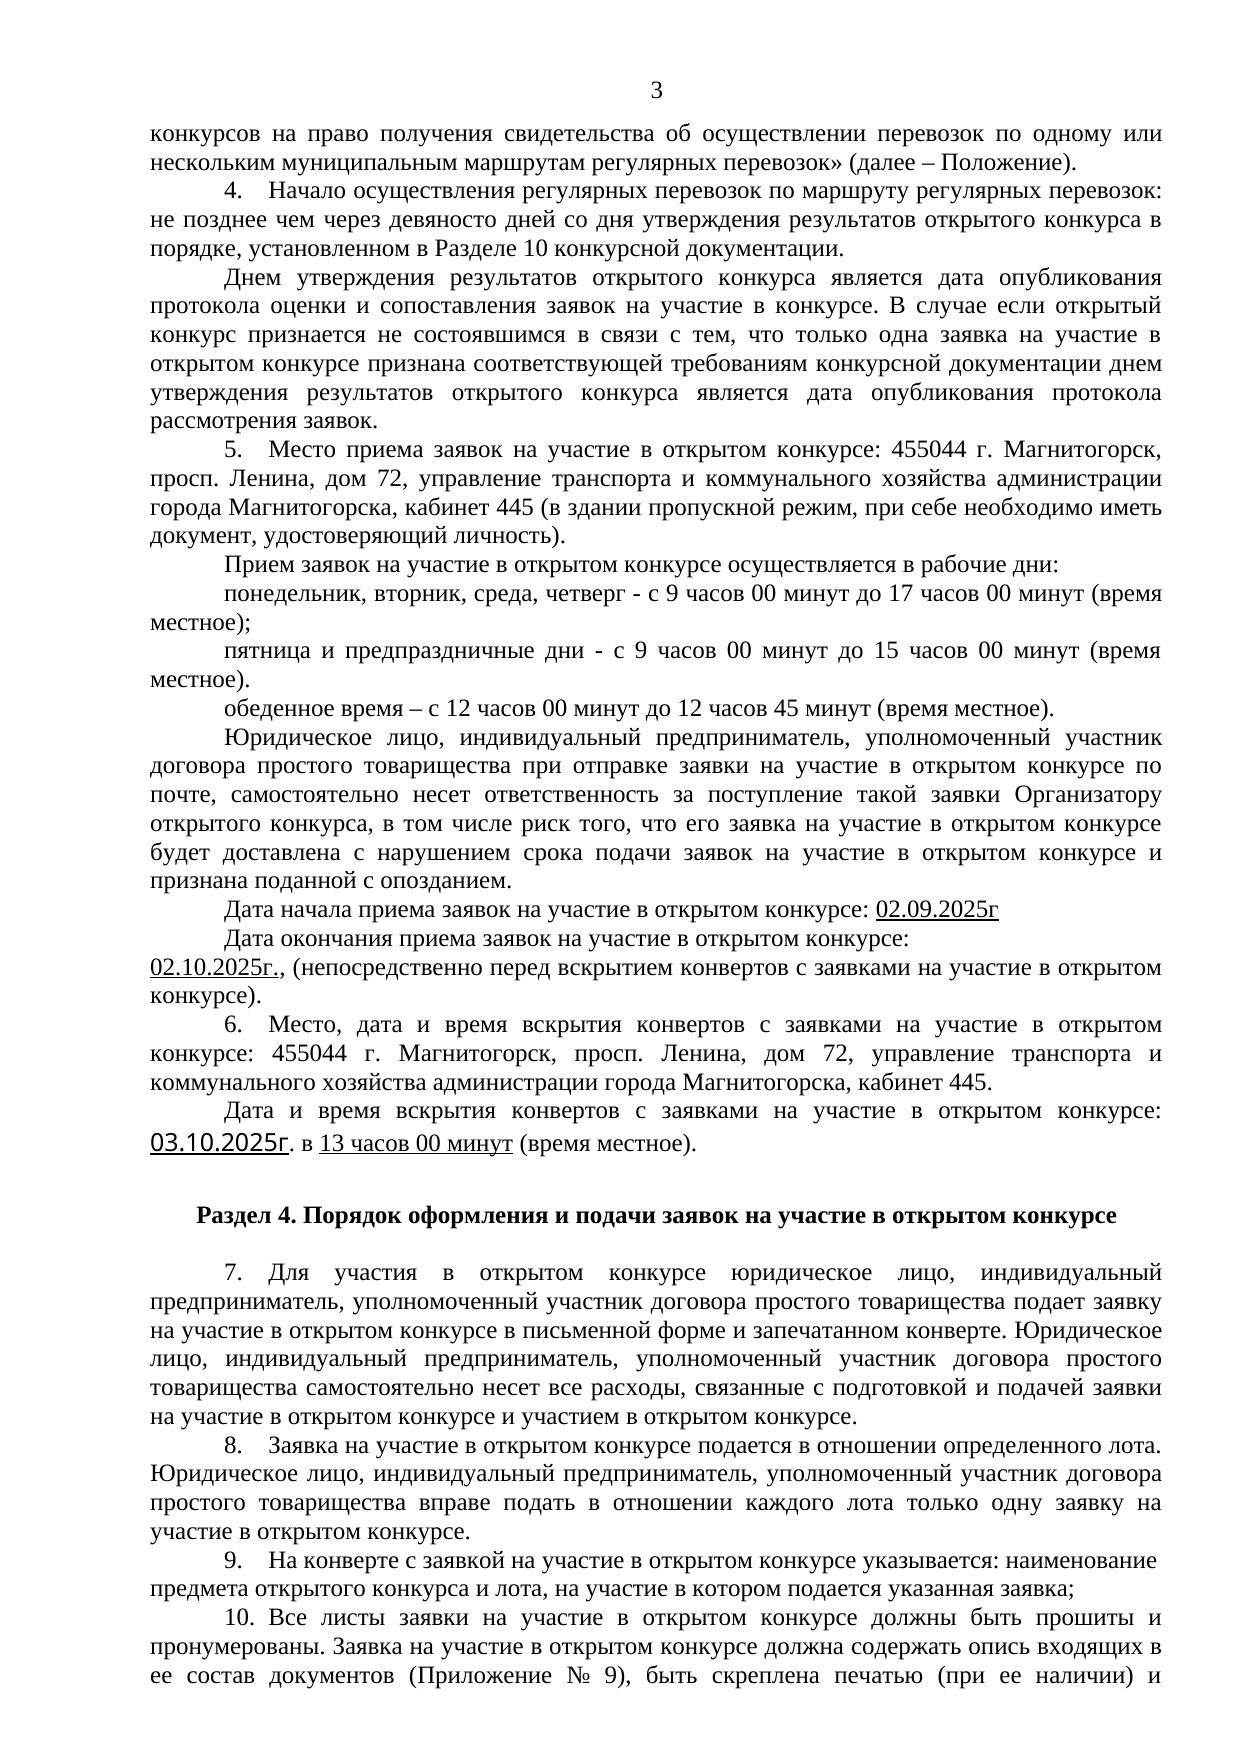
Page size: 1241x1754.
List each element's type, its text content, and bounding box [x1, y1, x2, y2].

text пятница и предпраздничные дни - с 9 часов 00 минут до 15 часов 00 минут (время местное). [150, 636, 1163, 693]
list Начало осуществления регулярных перевозок по маршруту регулярных перевозок: не позднее чем через девяносто дней со дня утверждения результатов открытого конкурса в порядке, установленном в Разделе 10 конкурсной документации. [150, 176, 1163, 262]
text Прием заявок на участие в открытом конкурсе осуществляется в рабочие дни: [150, 549, 1163, 578]
list Место, дата и время вскрытия конвертов с заявками на участие в открытом конкурсе: 455044 г. Магнитогорск, просп. Ленина, дом 72, управление транспорта и коммунального хозяйства администрации города Магнитогорска, кабинет 445. [150, 1009, 1163, 1096]
subtitle Раздел 4. Порядок оформления и подачи заявок на участие в открытом конкурсе [150, 1200, 1163, 1228]
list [150, 1602, 1163, 1688]
text обеденное время – с 12 часов 00 минут до 12 часов 45 минут (время местное). [150, 693, 1163, 722]
text Юридическое лицо, индивидуальный предприниматель, уполномоченный участник договора простого товарищества при отправке заявки на участие в открытом конкурсе по почте, самостоятельно несет ответственность за поступление такой заявки Организатору открытого конкурса, в том числе риск того, что его заявка на участие в открытом конкурсе будет доставлена с нарушением срока подачи заявок на участие в открытом конкурсе и признана поданной с опозданием. [150, 722, 1163, 894]
list На конверте с заявкой на участие в открытом конкурсе указывается: наименование предмета открытого конкурса и лота, на участие в котором подается указанная заявка; [150, 1545, 1163, 1602]
text Днем утверждения результатов открытого конкурса является дата опубликования протокола оценки и сопоставления заявок на участие в конкурсе. В случае если открытый конкурс признается не состоявшимся в связи с тем, что только одна заявка на участие в открытом конкурсе признана соответствующей требованиям конкурсной документации днем утверждения результатов открытого конкурса является дата опубликования протокола рассмотрения заявок. [150, 262, 1163, 434]
list Для участия в открытом конкурсе юридическое лицо, индивидуальный предприниматель, уполномоченный участник договора простого товарищества подает заявку на участие в открытом конкурсе в письменной форме и запечатанном конверте. Юридическое лицо, индивидуальный предприниматель, уполномоченный участник договора простого товарищества самостоятельно несет все расходы, связанные с подготовкой и подачей заявки на участие в открытом конкурсе и участием в открытом конкурсе. [150, 1257, 1163, 1430]
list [150, 118, 1163, 176]
text 02.10.2025г., (непосредственно перед вскрытием конвертов с заявками на участие в открытом конкурсе). [150, 952, 1163, 1009]
text Дата окончания приема заявок на участие в открытом конкурсе: [150, 923, 1163, 952]
text Дата начала приема заявок на участие в открытом конкурсе: 02.09.2025г [150, 894, 1163, 923]
list Заявка на участие в открытом конкурсе подается в отношении определенного лота. Юридическое лицо, индивидуальный предприниматель, уполномоченный участник договора простого товарищества вправе подать в отношении каждого лота только одну заявку на участие в открытом конкурсе. [150, 1430, 1163, 1545]
text понедельник, вторник, среда, четверг - с 9 часов 00 минут до 17 часов 00 минут (время местное); [150, 578, 1163, 636]
list Место приема заявок на участие в открытом конкурсе: 455044 г. Магнитогорск, просп. Ленина, дом 72, управление транспорта и коммунального хозяйства администрации города Магнитогорска, кабинет 445 (в здании пропускной режим, при себе необходимо иметь документ, удостоверяющий личность). [150, 434, 1163, 549]
text Дата и время вскрытия конвертов с заявками на участие в открытом конкурсе: 03.10.2025г. в 13 часов 00 минут (время местное). [150, 1096, 1163, 1158]
